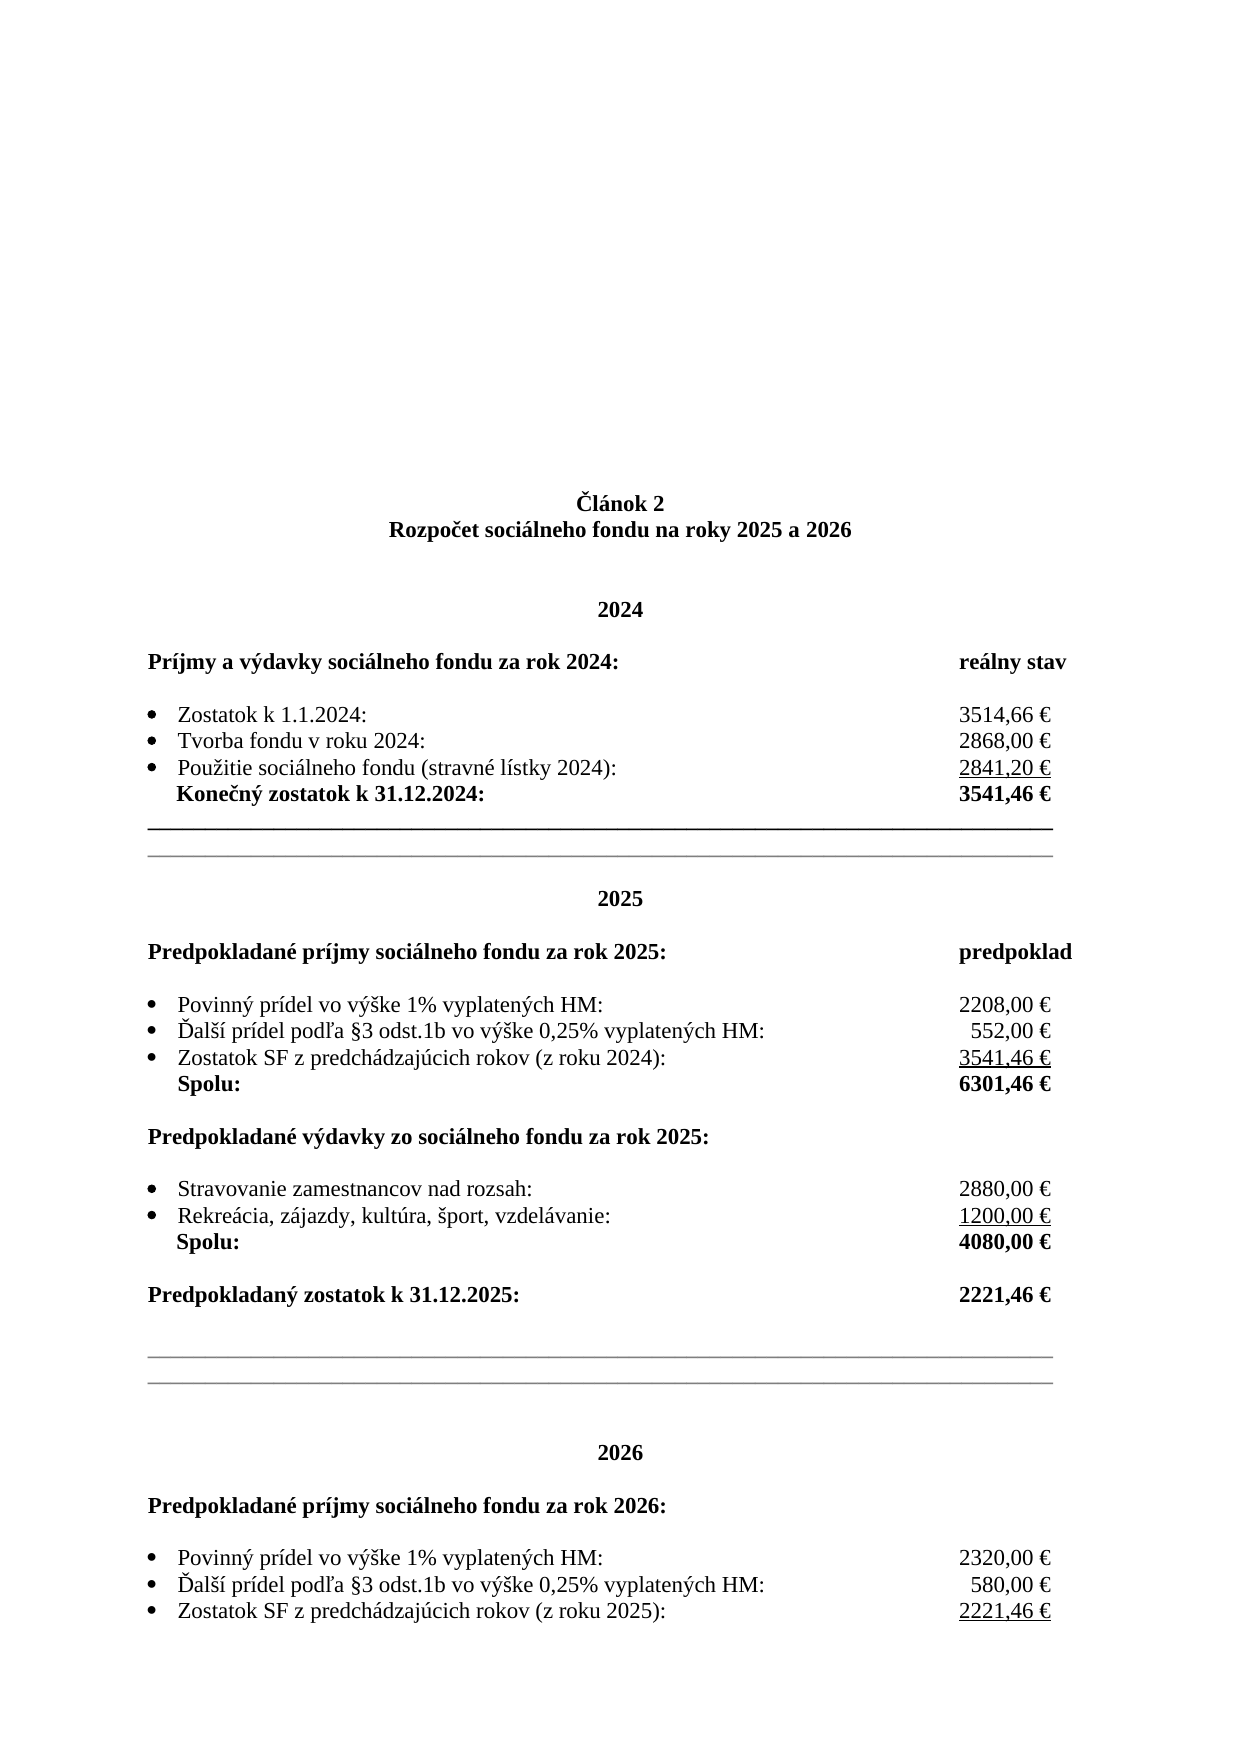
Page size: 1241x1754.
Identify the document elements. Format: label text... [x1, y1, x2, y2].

list Spolu: 6301,46 € [177, 1070, 1093, 1096]
text Predpokladané výdavky zo sociálneho fondu za rok 2025: [148, 1123, 1093, 1149]
text _______________________________________________________________________________ [148, 1360, 1093, 1386]
list Povinný prídel vo výške 1% vyplatených HM: 2320,00 € [148, 1544, 1093, 1571]
list Tvorba fondu v roku 2024: 2868,00 € [148, 727, 1093, 754]
list Ďalší prídel podľa §3 odst.1b vo výške 0,25% vyplatených HM: 580,00 € [148, 1571, 1093, 1597]
list Použitie sociálneho fondu (stravné lístky 2024): 2841,20 € [148, 754, 1093, 780]
text _______________________________________________________________________________ [148, 806, 1093, 833]
text 2024 [148, 596, 1093, 622]
list Zostatok k 1.1.2024: 3514,66 € [148, 701, 1093, 727]
list Rekreácia, zájazdy, kultúra, šport, vzdelávanie: 1200,00 € [148, 1202, 1093, 1228]
list Povinný prídel vo výške 1% vyplatených HM: 2208,00 € [148, 991, 1093, 1017]
list Zostatok SF z predchádzajúcich rokov (z roku 2025): 2221,46 € [148, 1597, 1093, 1623]
text Príjmy a výdavky sociálneho fondu za rok 2024: reálny stav [148, 648, 1093, 675]
text Konečný zostatok k 31.12.2024: 3541,46 € [148, 780, 1093, 806]
text 2026 [148, 1439, 1093, 1465]
text _______________________________________________________________________________ [148, 1333, 1093, 1360]
text Rozpočet sociálneho fondu na roky 2025 a 2026 [148, 517, 1093, 543]
text Predpokladané príjmy sociálneho fondu za rok 2025: predpoklad [148, 938, 1093, 964]
list Ďalší prídel podľa §3 odst.1b vo výške 0,25% vyplatených HM: 552,00 € [148, 1017, 1093, 1044]
list Stravovanie zamestnancov nad rozsah: 2880,00 € [148, 1175, 1093, 1202]
text Predpokladané príjmy sociálneho fondu za rok 2026: [148, 1492, 1093, 1518]
text Predpokladaný zostatok k 31.12.2025: 2221,46 € [148, 1281, 1093, 1307]
list Zostatok SF z predchádzajúcich rokov (z roku 2024): 3541,46 € [148, 1044, 1093, 1070]
text Článok 2 [148, 490, 1093, 517]
text _______________________________________________________________________________ [148, 833, 1093, 859]
text 2025 [148, 886, 1093, 912]
text Spolu: 4080,00 € [148, 1228, 1093, 1254]
